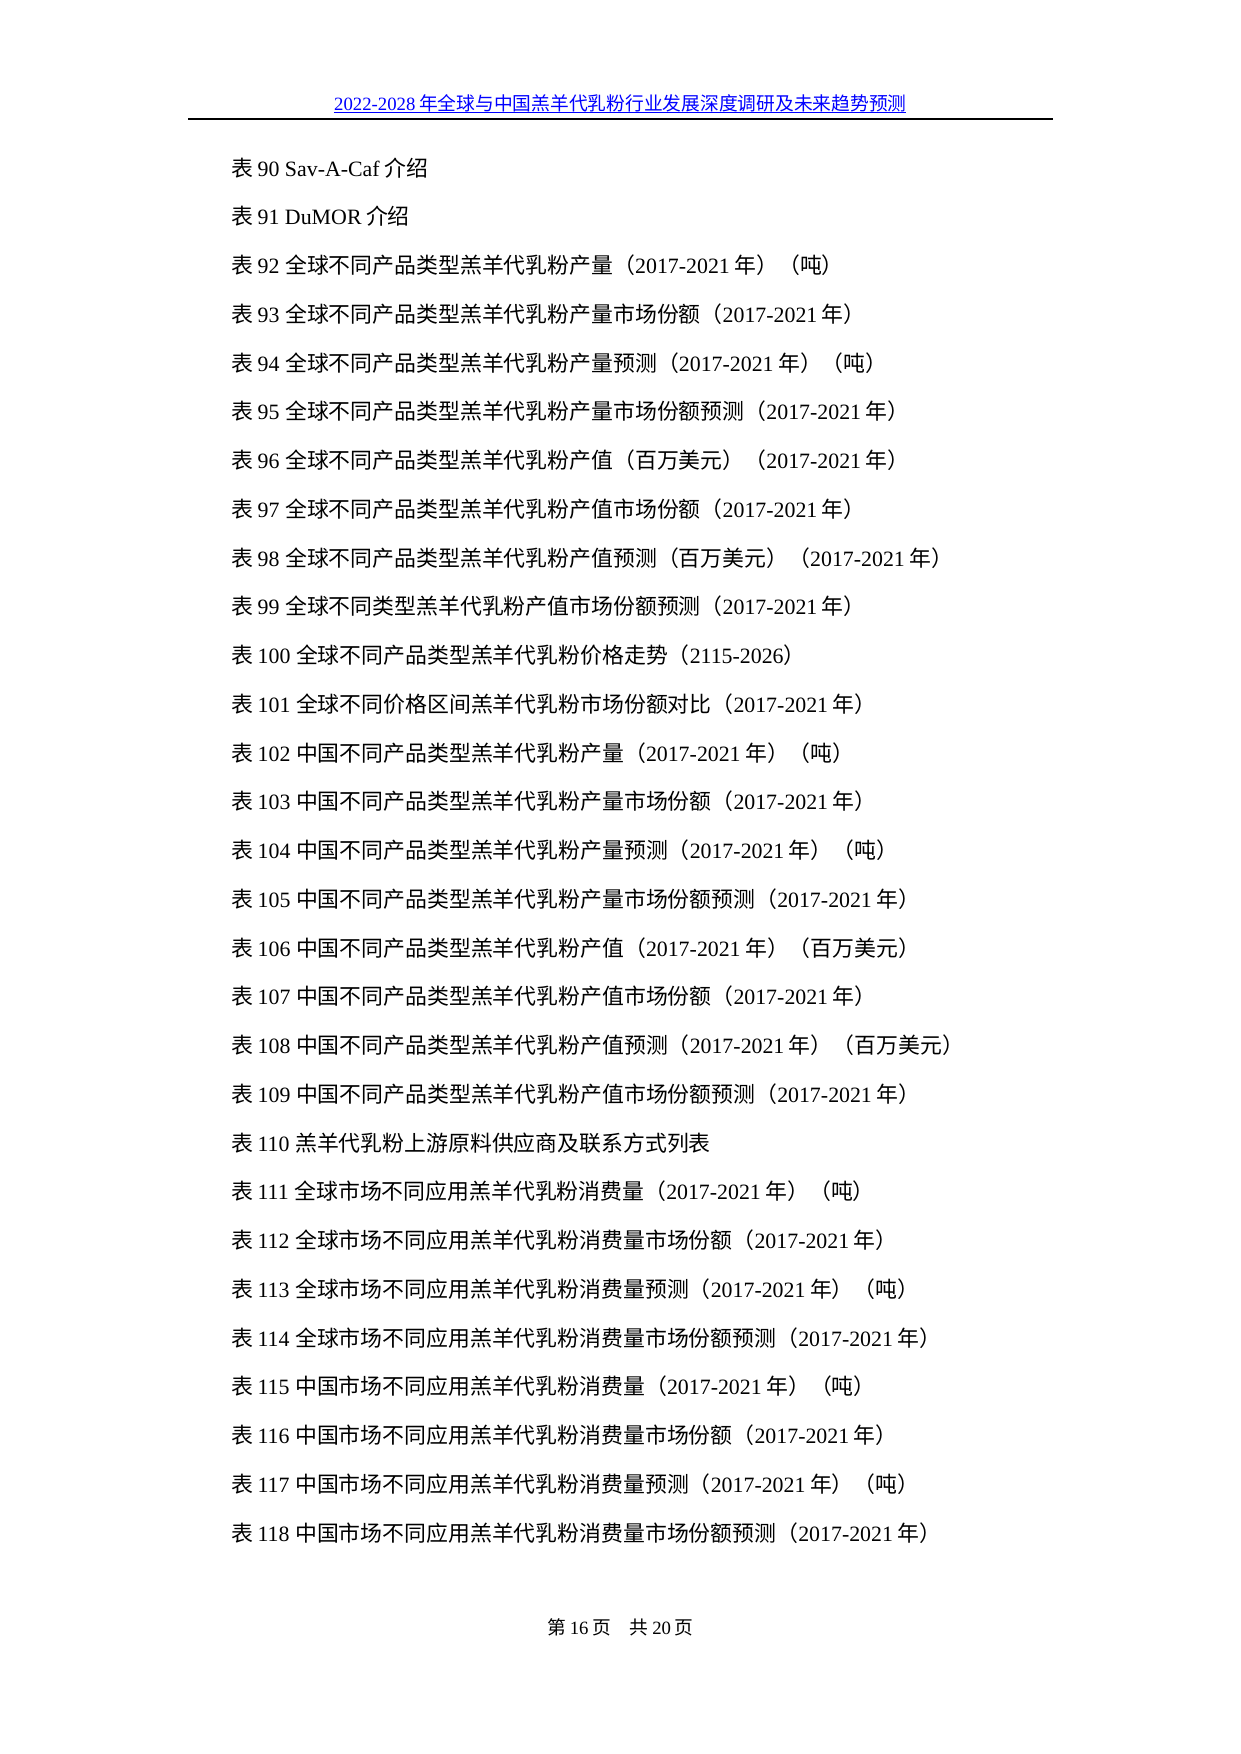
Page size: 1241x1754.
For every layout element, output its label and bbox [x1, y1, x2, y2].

text [187, 150, 1053, 1548]
